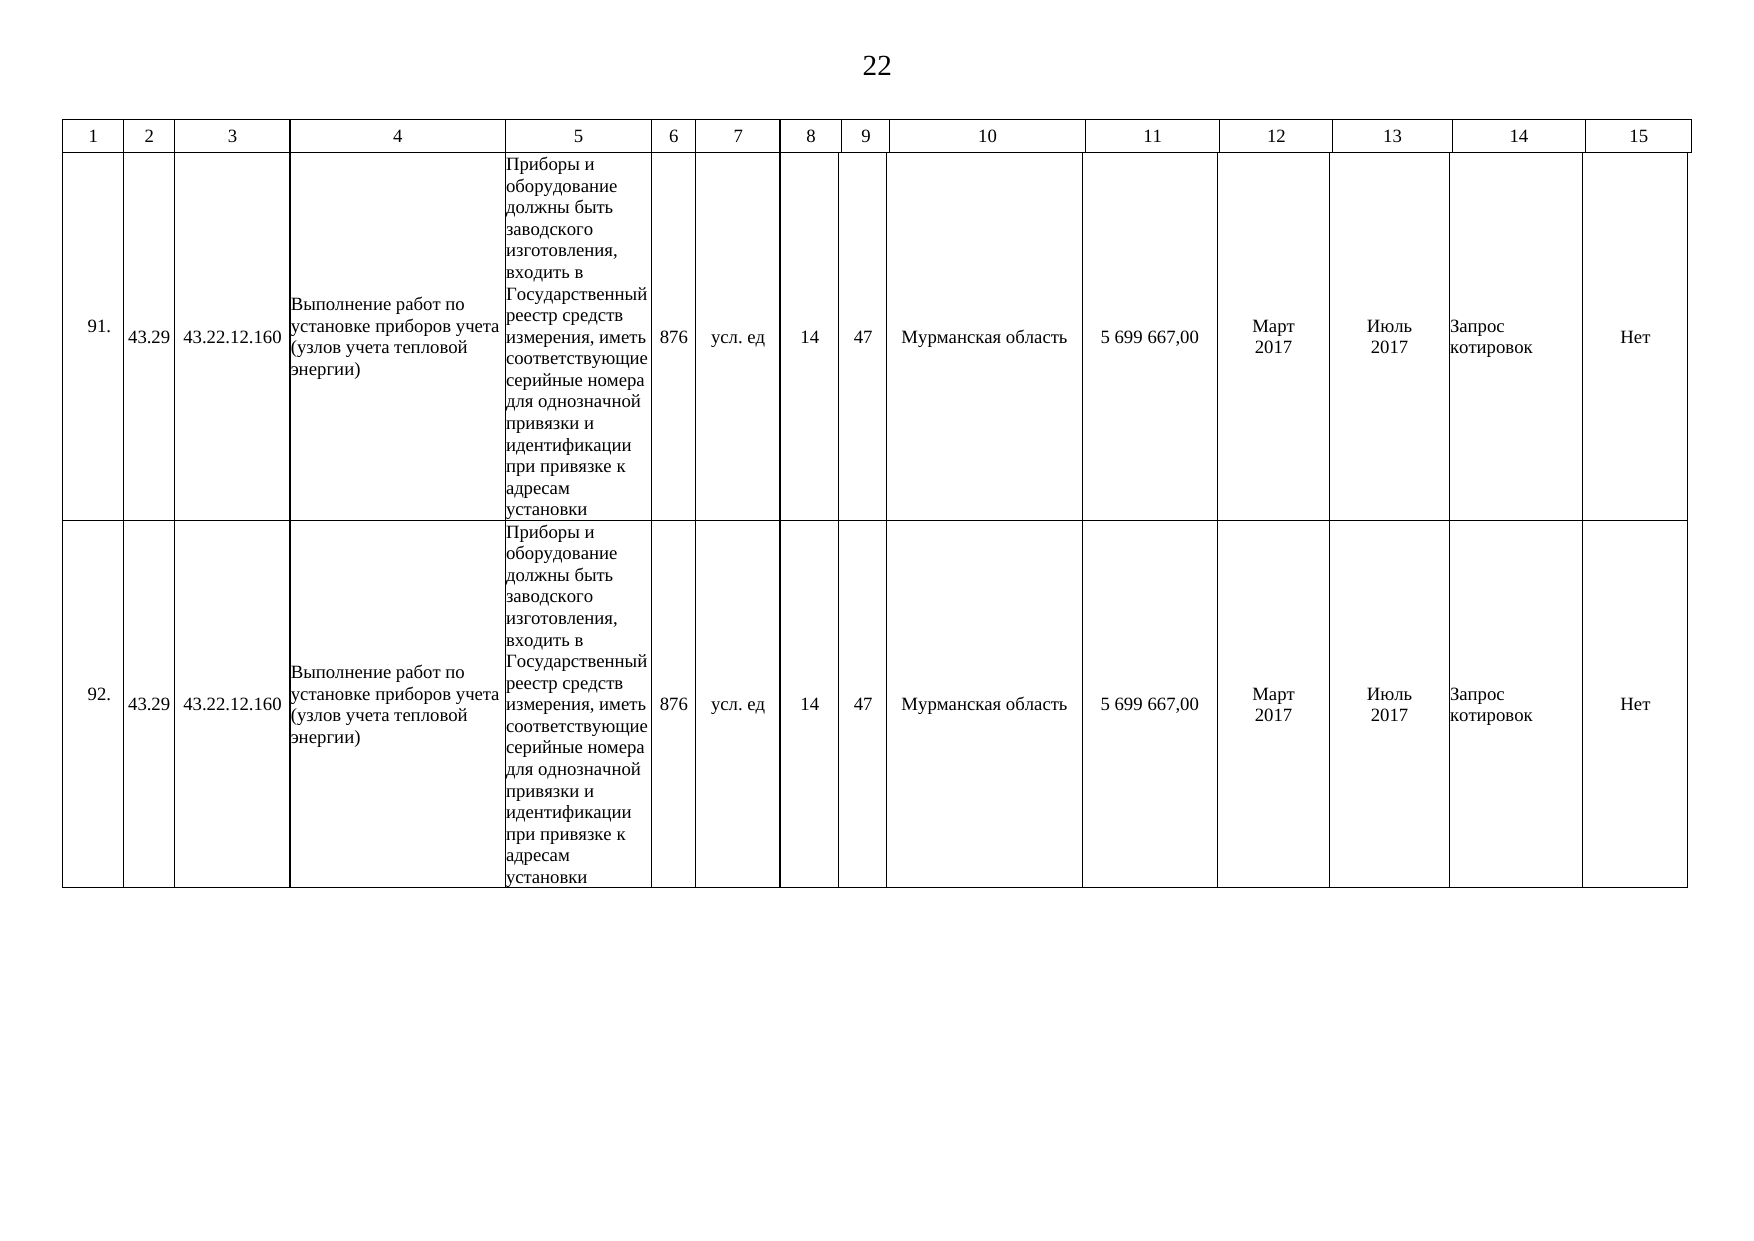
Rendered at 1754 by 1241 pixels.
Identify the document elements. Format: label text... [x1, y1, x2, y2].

table_cell 14 [781, 521, 838, 887]
table_cell 5 699 667,00 [1083, 153, 1217, 520]
table_header 7 [696, 120, 779, 152]
table_header 2 [124, 120, 174, 152]
table_cell усл. ед [696, 153, 779, 520]
table_cell 43.29 [124, 153, 174, 520]
table_cell 43.22.12.160 [175, 153, 289, 520]
table_cell Выполнение работ по установке приборов учета (узлов учета тепловой энергии) [291, 521, 505, 887]
table_header 15 [1586, 120, 1691, 152]
table_header 14 [1453, 120, 1585, 152]
table_cell Июль 2017 [1330, 153, 1449, 520]
table_header 11 [1086, 120, 1219, 152]
table_cell Выполнение работ по установке приборов учета (узлов учета тепловой энергии) [291, 153, 505, 520]
table_cell 47 [839, 153, 886, 520]
table_cell усл. ед [696, 521, 779, 887]
table_header 3 [175, 120, 289, 152]
table_cell [63, 153, 123, 520]
table_header 8 [781, 120, 841, 152]
table_cell Мурманская область [887, 521, 1082, 887]
table_cell Мурманская область [887, 153, 1082, 520]
table_cell Приборы и оборудование должны быть заводского изготовления, входить в Государственный реестр средств измерения, иметь соответствующие серийные номера для однозначной привязки и идентификации при привязке к адресам установки [506, 521, 651, 887]
table_cell 876 [652, 521, 695, 887]
table_header 13 [1333, 120, 1452, 152]
table_cell Запрос котировок [1450, 521, 1582, 887]
table_header 12 [1220, 120, 1332, 152]
table_cell Март 2017 [1218, 153, 1329, 520]
table_header 5 [506, 120, 651, 152]
table_cell Нет [1583, 153, 1687, 520]
table_header 10 [890, 120, 1085, 152]
table_header 1 [63, 120, 123, 152]
table_cell 5 699 667,00 [1083, 521, 1217, 887]
table_cell [63, 521, 123, 887]
table_cell Приборы и оборудование должны быть заводского изготовления, входить в Государственный реестр средств измерения, иметь соответствующие серийные номера для однозначной привязки и идентификации при привязке к адресам установки [506, 153, 651, 520]
table_cell Июль 2017 [1330, 521, 1449, 887]
table_cell 47 [839, 521, 886, 887]
table_header 9 [842, 120, 889, 152]
table_cell 43.22.12.160 [175, 521, 289, 887]
table_cell Запрос котировок [1450, 153, 1582, 520]
table_header 6 [652, 120, 695, 152]
table_cell 876 [652, 153, 695, 520]
table_cell 43.29 [124, 521, 174, 887]
table_cell 14 [781, 153, 838, 520]
table_cell Март 2017 [1218, 521, 1329, 887]
table_header 4 [291, 120, 505, 152]
table_cell Нет [1583, 521, 1687, 887]
